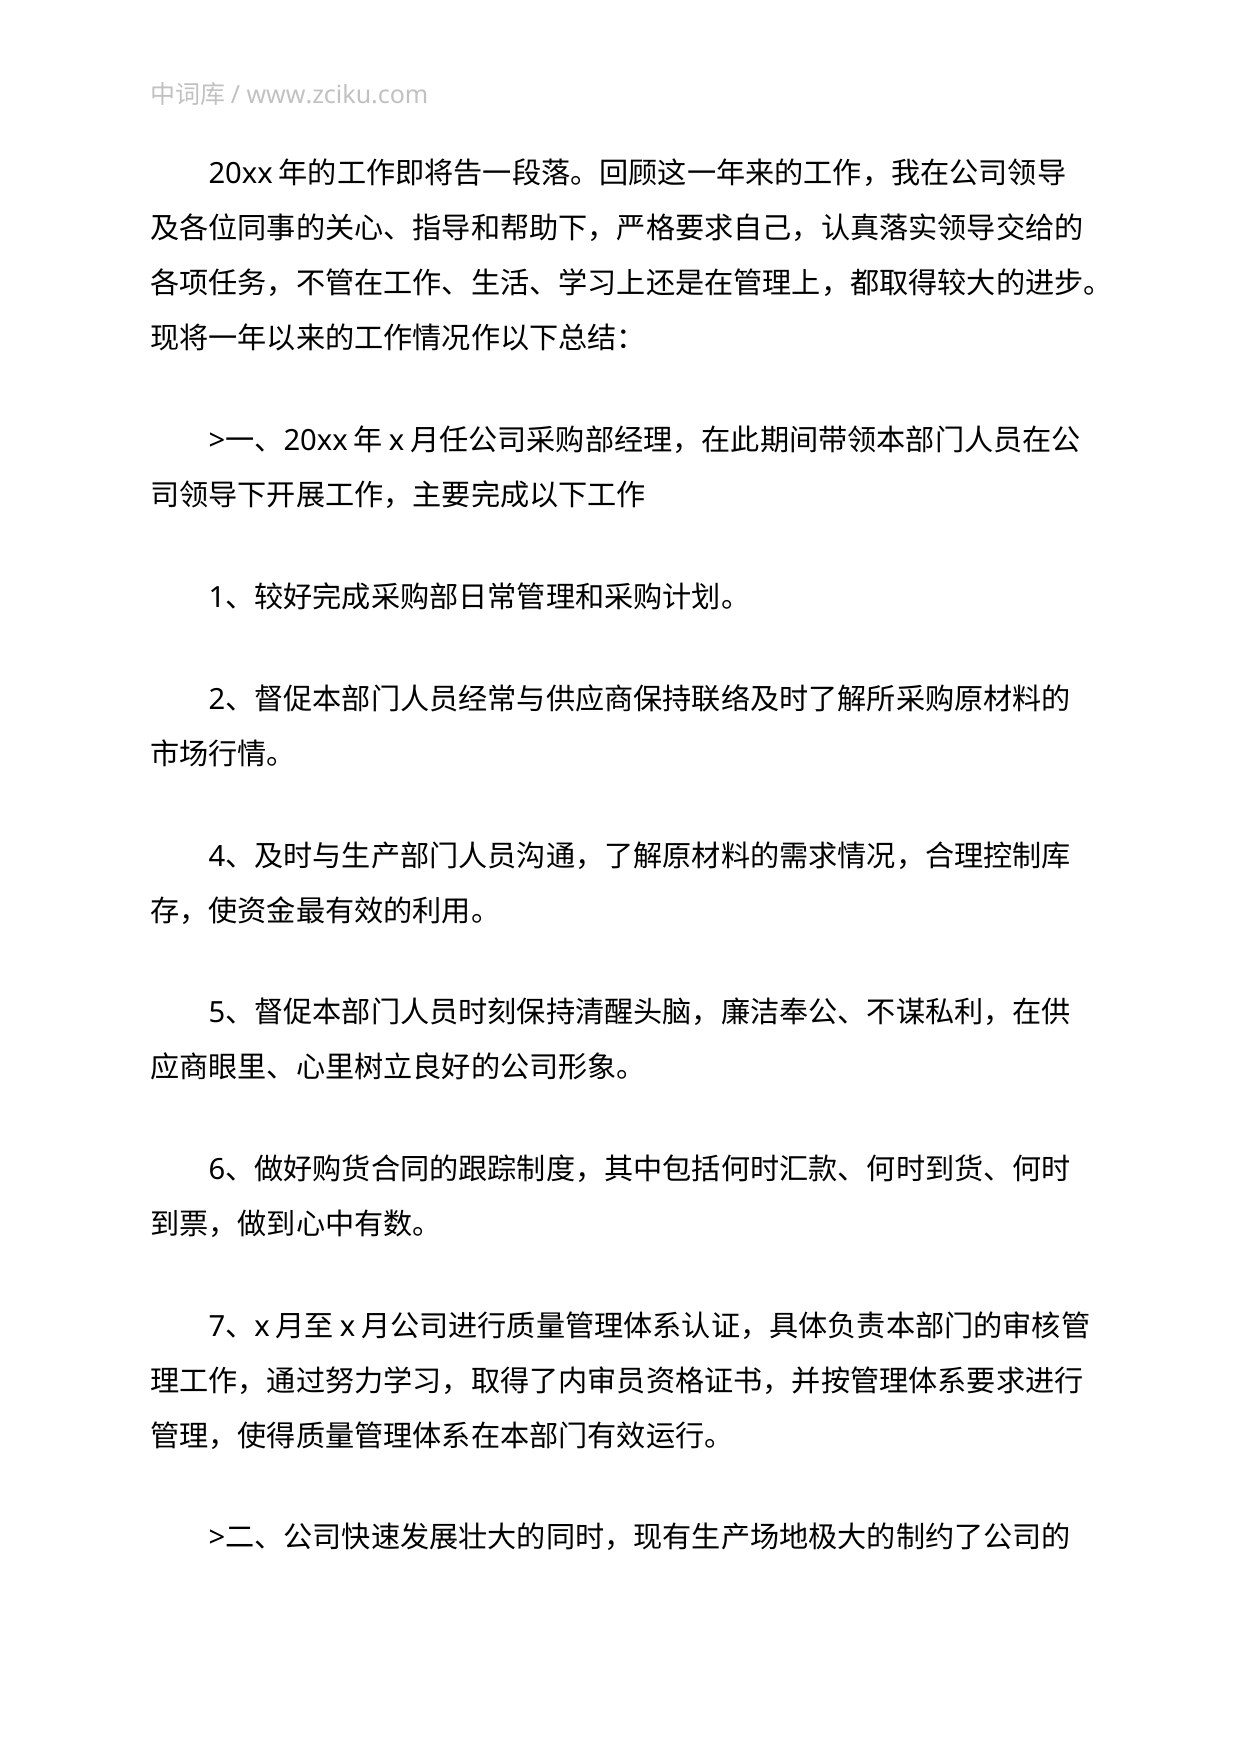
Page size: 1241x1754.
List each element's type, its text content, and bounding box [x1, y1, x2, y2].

text 20xx年的工作即将告一段落。回顾这一年来的工作，我在公司领导及各位同事的关心、指导和帮助下，严格要求自己，认真落实领导交给的各项任务，不管在工作、生活、学习上还是在管理上，都取得较大的进步。现将一年以来的工作情况作以下总结： [150, 150, 1090, 357]
text >一、20xx年x月任公司采购部经理，在此期间带领本部门人员在公司领导下开展工作，主要完成以下工作 [150, 417, 1090, 514]
text 2、督促本部门人员经常与供应商保持联络及时了解所采购原材料的市场行情。 [150, 675, 1090, 773]
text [150, 1514, 1090, 1556]
text 5、督促本部门人员时刻保持清醒头脑，廉洁奉公、不谋私利，在供应商眼里、心里树立良好的公司形象。 [150, 989, 1090, 1086]
text 4、及时与生产部门人员沟通，了解原材料的需求情况，合理控制库存，使资金最有效的利用。 [150, 832, 1090, 929]
text 7、x月至x月公司进行质量管理体系认证，具体负责本部门的审核管理工作，通过努力学习，取得了内审员资格证书，并按管理体系要求进行管理，使得质量管理体系在本部门有效运行。 [150, 1302, 1090, 1454]
text 1、较好完成采购部日常管理和采购计划。 [150, 573, 1090, 616]
text 6、做好购货合同的跟踪制度，其中包括何时汇款、何时到货、何时到票，做到心中有数。 [150, 1146, 1090, 1243]
